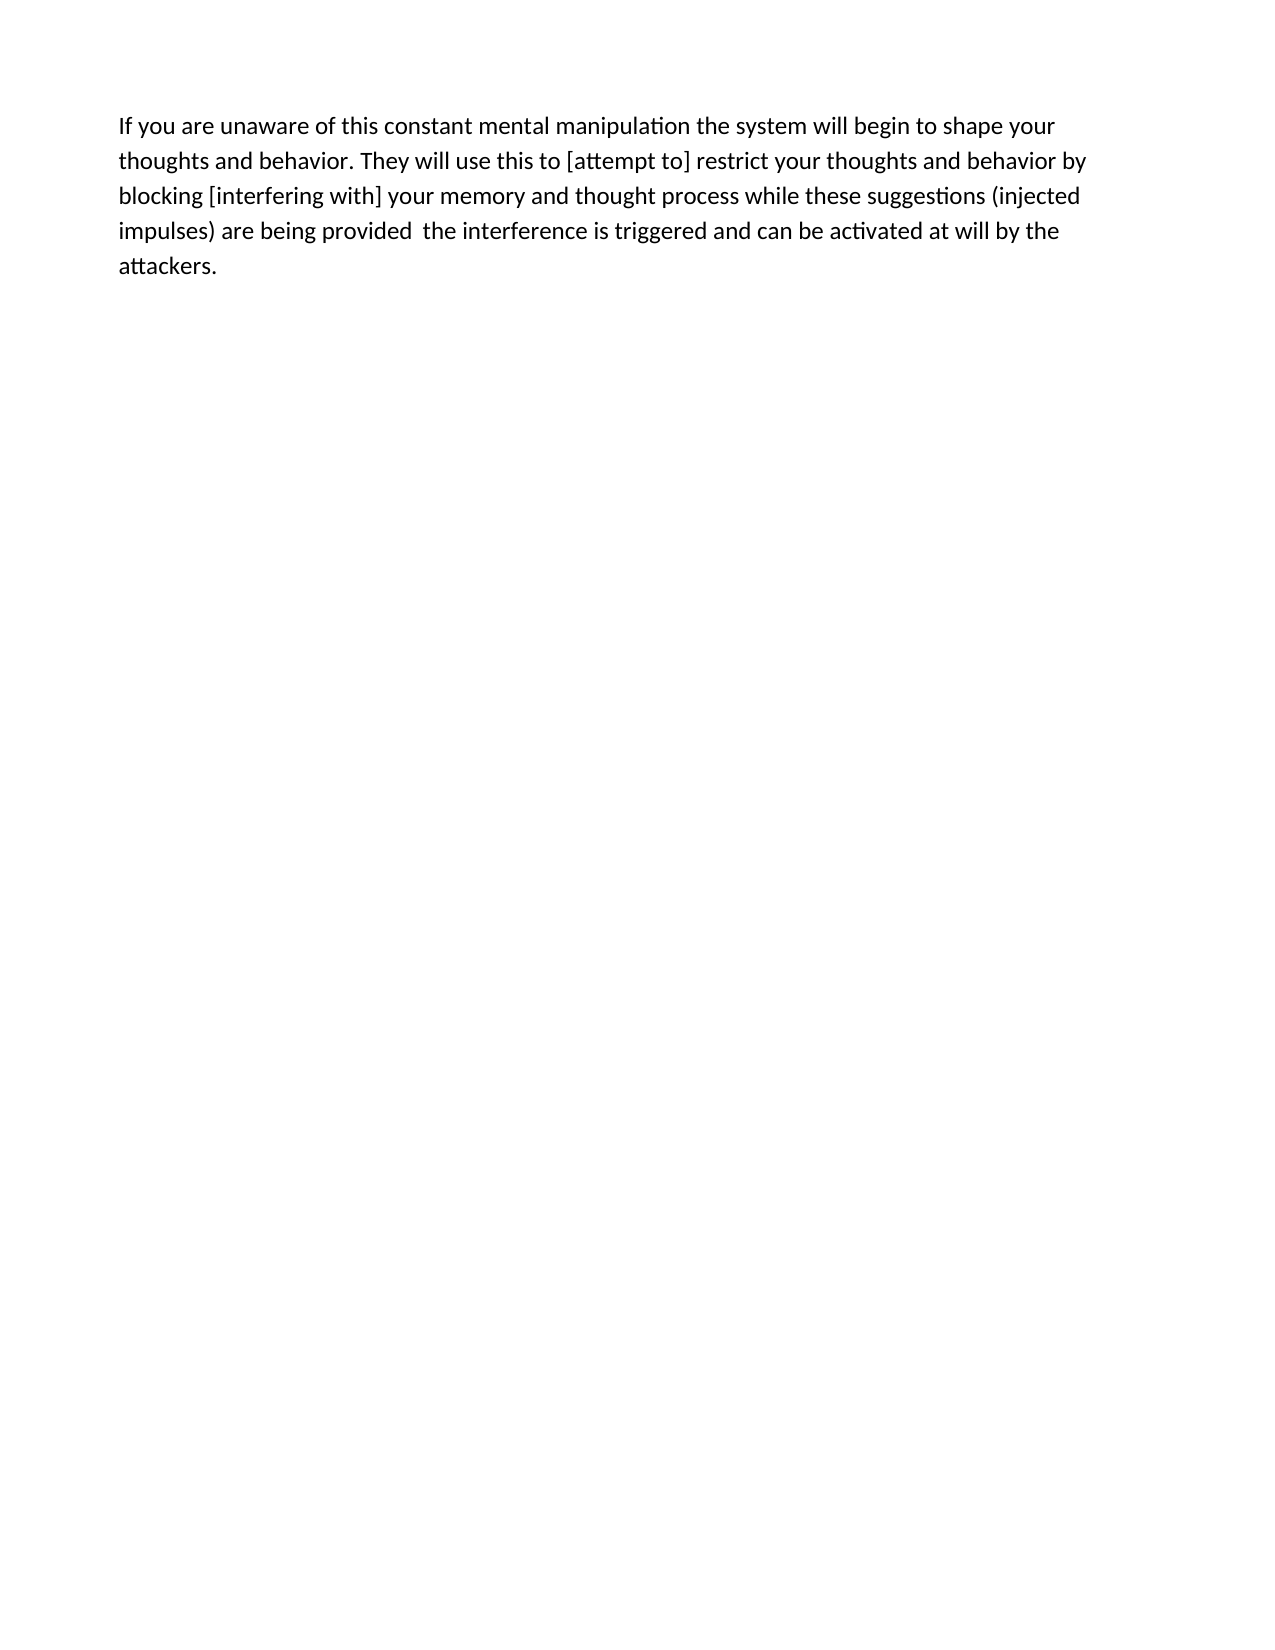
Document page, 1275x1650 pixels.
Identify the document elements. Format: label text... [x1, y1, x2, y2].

text If you are unaware of this constant mental manipulation the system will begin to shape your thoughts and behavior. They will use this to [attempt to] restrict your thoughts and behavior by blocking [interfering with] your memory and thought process while these suggestions (injected impulses) are being provided the interference is triggered and can be activated at will by the attackers. [118, 110, 1149, 281]
